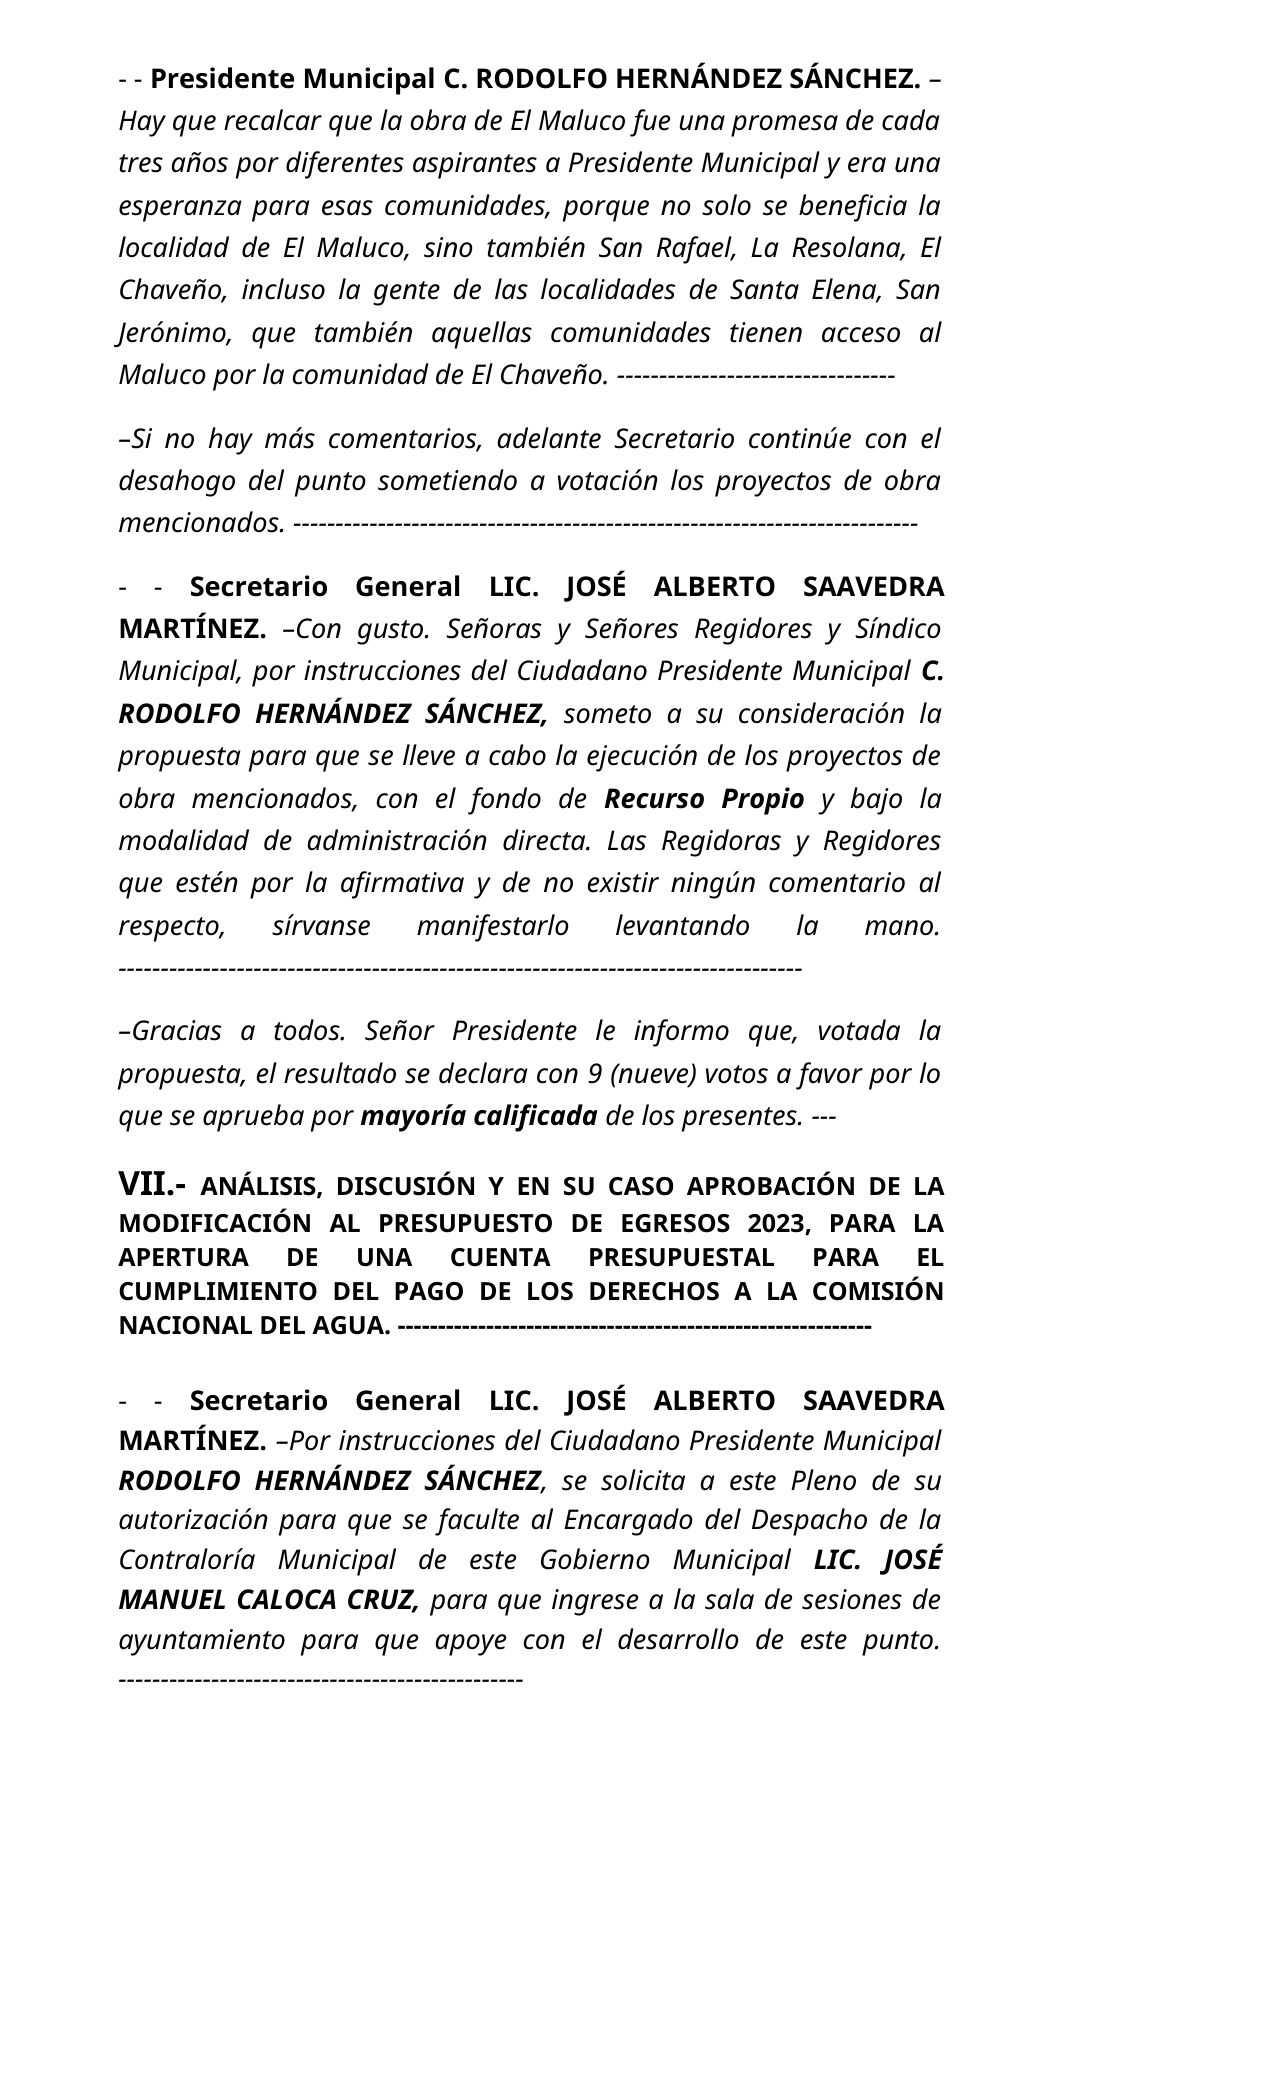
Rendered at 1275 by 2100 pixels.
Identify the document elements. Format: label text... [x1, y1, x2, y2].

text - - Secretario General LIC. JOSÉ ALBERTO SAAVEDRA MARTÍNEZ. –Con gusto. Señoras y Señores Regidores y Síndico Municipal, por instrucciones del Ciudadano Presidente Municipal C. RODOLFO HERNÁNDEZ SÁNCHEZ, someto a su consideración la propuesta para que se lleve a cabo la ejecución de los proyectos de obra mencionados, con el fondo de Recurso Propio y bajo la modalidad de administración directa. Las Regidoras y Regidores que estén por la afirmativa y de no existir ningún comentario al respecto, sírvanse manifestarlo levantando la mano. --------------------------------------------------------------------------------- [118, 567, 945, 986]
text –Gracias a todos. Señor Presidente le informo que, votada la propuesta, el resultado se declara con 9 (nueve) votos a favor por lo que se aprueba por mayoría calificada de los presentes. --- [118, 1012, 945, 1133]
text VII.- ANÁLISIS, DISCUSIÓN Y EN SU CASO APROBACIÓN DE LA MODIFICACIÓN AL PRESUPUESTO DE EGRESOS 2023, PARA LA APERTURA DE UNA CUENTA PRESUPUESTAL PARA EL CUMPLIMIENTO DEL PAGO DE LOS DERECHOS A LA COMISIÓN NACIONAL DEL AGUA. ----------------------------------------------------------- [118, 1160, 945, 1342]
text - - Presidente Municipal C. RODOLFO HERNÁNDEZ SÁNCHEZ. –Hay que recalcar que la obra de El Maluco fue una promesa de cada tres años por diferentes aspirantes a Presidente Municipal y era una esperanza para esas comunidades, porque no solo se beneficia la localidad de El Maluco, sino también San Rafael, La Resolana, El Chaveño, incluso la gente de las localidades de Santa Elena, San Jerónimo, que también aquellas comunidades tienen acceso al Maluco por la comunidad de El Chaveño. --------------------------------- [118, 59, 945, 393]
text –Si no hay más comentarios, adelante Secretario continúe con el desahogo del punto sometiendo a votación los proyectos de obra mencionados. -------------------------------------------------------------------------- [118, 419, 945, 541]
text - - Secretario General LIC. JOSÉ ALBERTO SAAVEDRA MARTÍNEZ. –Por instrucciones del Ciudadano Presidente Municipal RODOLFO HERNÁNDEZ SÁNCHEZ, se solicita a este Pleno de su autorización para que se faculte al Encargado del Despacho de la Contraloría Municipal de este Gobierno Municipal LIC. JOSÉ MANUEL CALOCA CRUZ, para que ingrese a la sala de sesiones de ayuntamiento para que apoye con el desarrollo de este punto. ------------------------------------------------ [118, 1381, 945, 1697]
